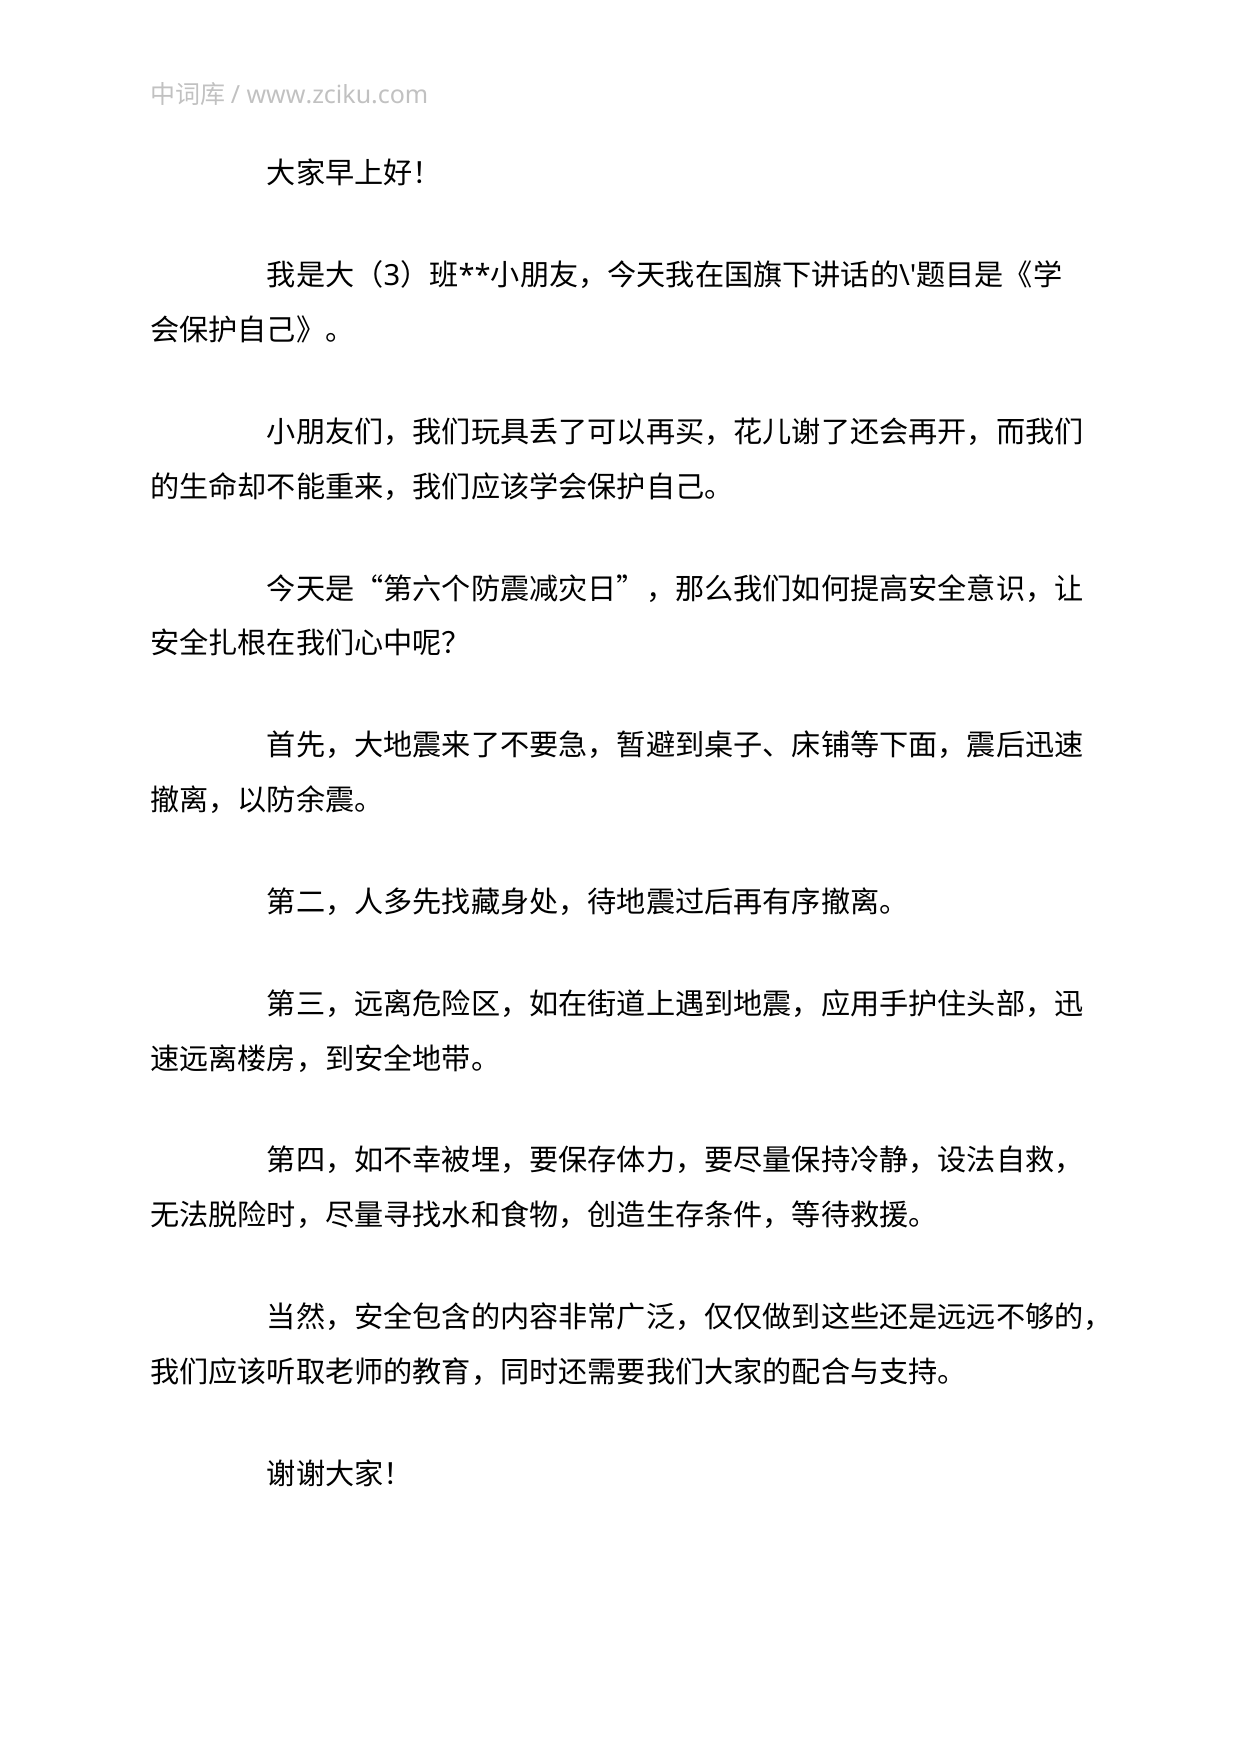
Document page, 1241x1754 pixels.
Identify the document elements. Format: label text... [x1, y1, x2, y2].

text 首先，大地震来了不要急，暂避到桌子、床铺等下面，震后迅速撤离，以防余震。 [150, 722, 1090, 819]
text 第二，人多先找藏身处，待地震过后再有序撤离。 [150, 878, 1090, 921]
text 谢谢大家！ [150, 1450, 1090, 1493]
text 第四，如不幸被埋，要保存体力，要尽量保持冷静，设法自救，无法脱险时，尽量寻找水和食物，创造生存条件，等待救援。 [150, 1137, 1090, 1234]
text 大家早上好！ [150, 150, 1090, 192]
text 我是大（3）班**小朋友，今天我在国旗下讲话的\'题目是《学会保护自己》。 [150, 252, 1090, 349]
text 第三，远离危险区，如在街道上遇到地震，应用手护住头部，迅速远离楼房，到安全地带。 [150, 980, 1090, 1077]
text 小朋友们，我们玩具丢了可以再买，花儿谢了还会再开，而我们的生命却不能重来，我们应该学会保护自己。 [150, 408, 1090, 506]
text 今天是“第六个防震减灾日”，那么我们如何提高安全意识，让安全扎根在我们心中呢？ [150, 565, 1090, 662]
text 当然，安全包含的内容非常广泛，仅仅做到这些还是远远不够的，我们应该听取老师的教育，同时还需要我们大家的配合与支持。 [150, 1294, 1090, 1391]
